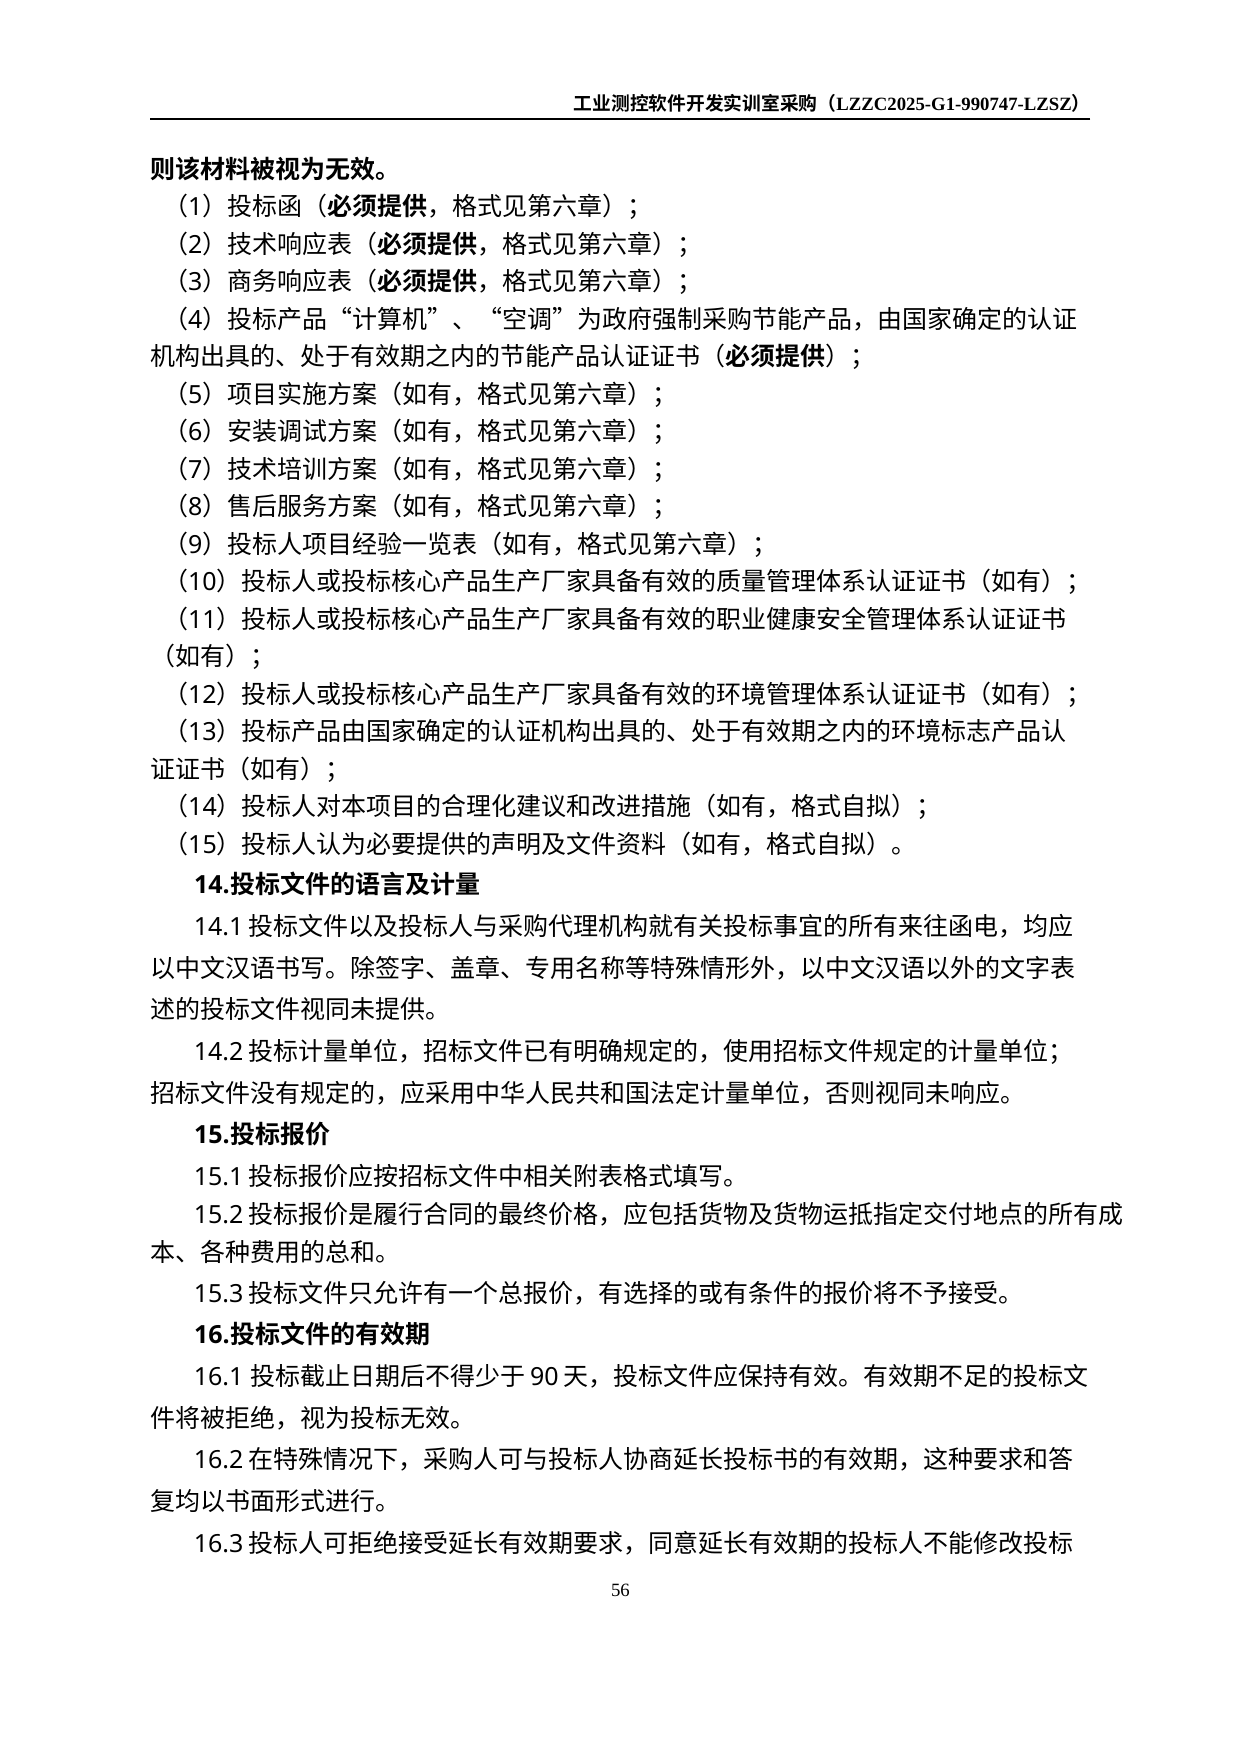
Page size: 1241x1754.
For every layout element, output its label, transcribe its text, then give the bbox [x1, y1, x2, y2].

text （2）技术响应表（必须提供，格式见第六章）； [150, 223, 1090, 260]
text 14.投标文件的语言及计量 [150, 860, 1090, 902]
text （1）投标函（必须提供，格式见第六章）； [150, 185, 1090, 223]
text （10）投标人或投标核心产品生产厂家具备有效的质量管理体系认证证书（如有）； [150, 560, 1090, 598]
text 16.1 投标截止日期后不得少于90天，投标文件应保持有效。有效期不足的投标文件将被拒绝，视为投标无效。 [150, 1352, 1090, 1435]
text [150, 1519, 1090, 1560]
text （15）投标人认为必要提供的声明及文件资料（如有，格式自拟）。 [150, 823, 1090, 860]
text （3）商务响应表（必须提供，格式见第六章）； [150, 260, 1090, 298]
text 15.3投标文件只允许有一个总报价，有选择的或有条件的报价将不予接受。 [150, 1269, 1090, 1310]
text （12）投标人或投标核心产品生产厂家具备有效的环境管理体系认证证书（如有）； [150, 673, 1090, 710]
text （6）安装调试方案（如有，格式见第六章）； [150, 410, 1090, 448]
text 15.2投标报价是履行合同的最终价格，应包括货物及货物运抵指定交付地点的所有成本、各种费用的总和。 [150, 1194, 1124, 1269]
text 14.2投标计量单位，招标文件已有明确规定的，使用招标文件规定的计量单位；招标文件没有规定的，应采用中华人民共和国法定计量单位，否则视同未响应。 [150, 1027, 1090, 1110]
text （9）投标人项目经验一览表（如有，格式见第六章）； [150, 523, 1090, 560]
text （7）技术培训方案（如有，格式见第六章）； [150, 448, 1090, 485]
text （8）售后服务方案（如有，格式见第六章）； [150, 485, 1090, 523]
text （13）投标产品由国家确定的认证机构出具的、处于有效期之内的环境标志产品认证证书（如有）； [150, 710, 1090, 785]
text 14.1投标文件以及投标人与采购代理机构就有关投标事宜的所有来往函电，均应以中文汉语书写。除签字、盖章、专用名称等特殊情形外，以中文汉语以外的文字表述的投标文件视同未提供。 [150, 902, 1090, 1027]
text （5）项目实施方案（如有，格式见第六章）； [150, 373, 1090, 410]
text 16.投标文件的有效期 [150, 1310, 1090, 1352]
text （4）投标产品“计算机”、“空调”为政府强制采购节能产品，由国家确定的认证机构出具的、处于有效期之内的节能产品认证证书（必须提供）； [150, 298, 1090, 373]
text 16.2在特殊情况下，采购人可与投标人协商延长投标书的有效期，这种要求和答复均以书面形式进行。 [150, 1435, 1090, 1519]
text 15.投标报价 [150, 1110, 1090, 1152]
text （11）投标人或投标核心产品生产厂家具备有效的职业健康安全管理体系认证证书（如有）； [150, 598, 1090, 673]
text （14）投标人对本项目的合理化建议和改进措施（如有，格式自拟）； [150, 785, 1090, 823]
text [150, 150, 1124, 185]
text 15.1投标报价应按招标文件中相关附表格式填写。 [150, 1152, 1090, 1194]
